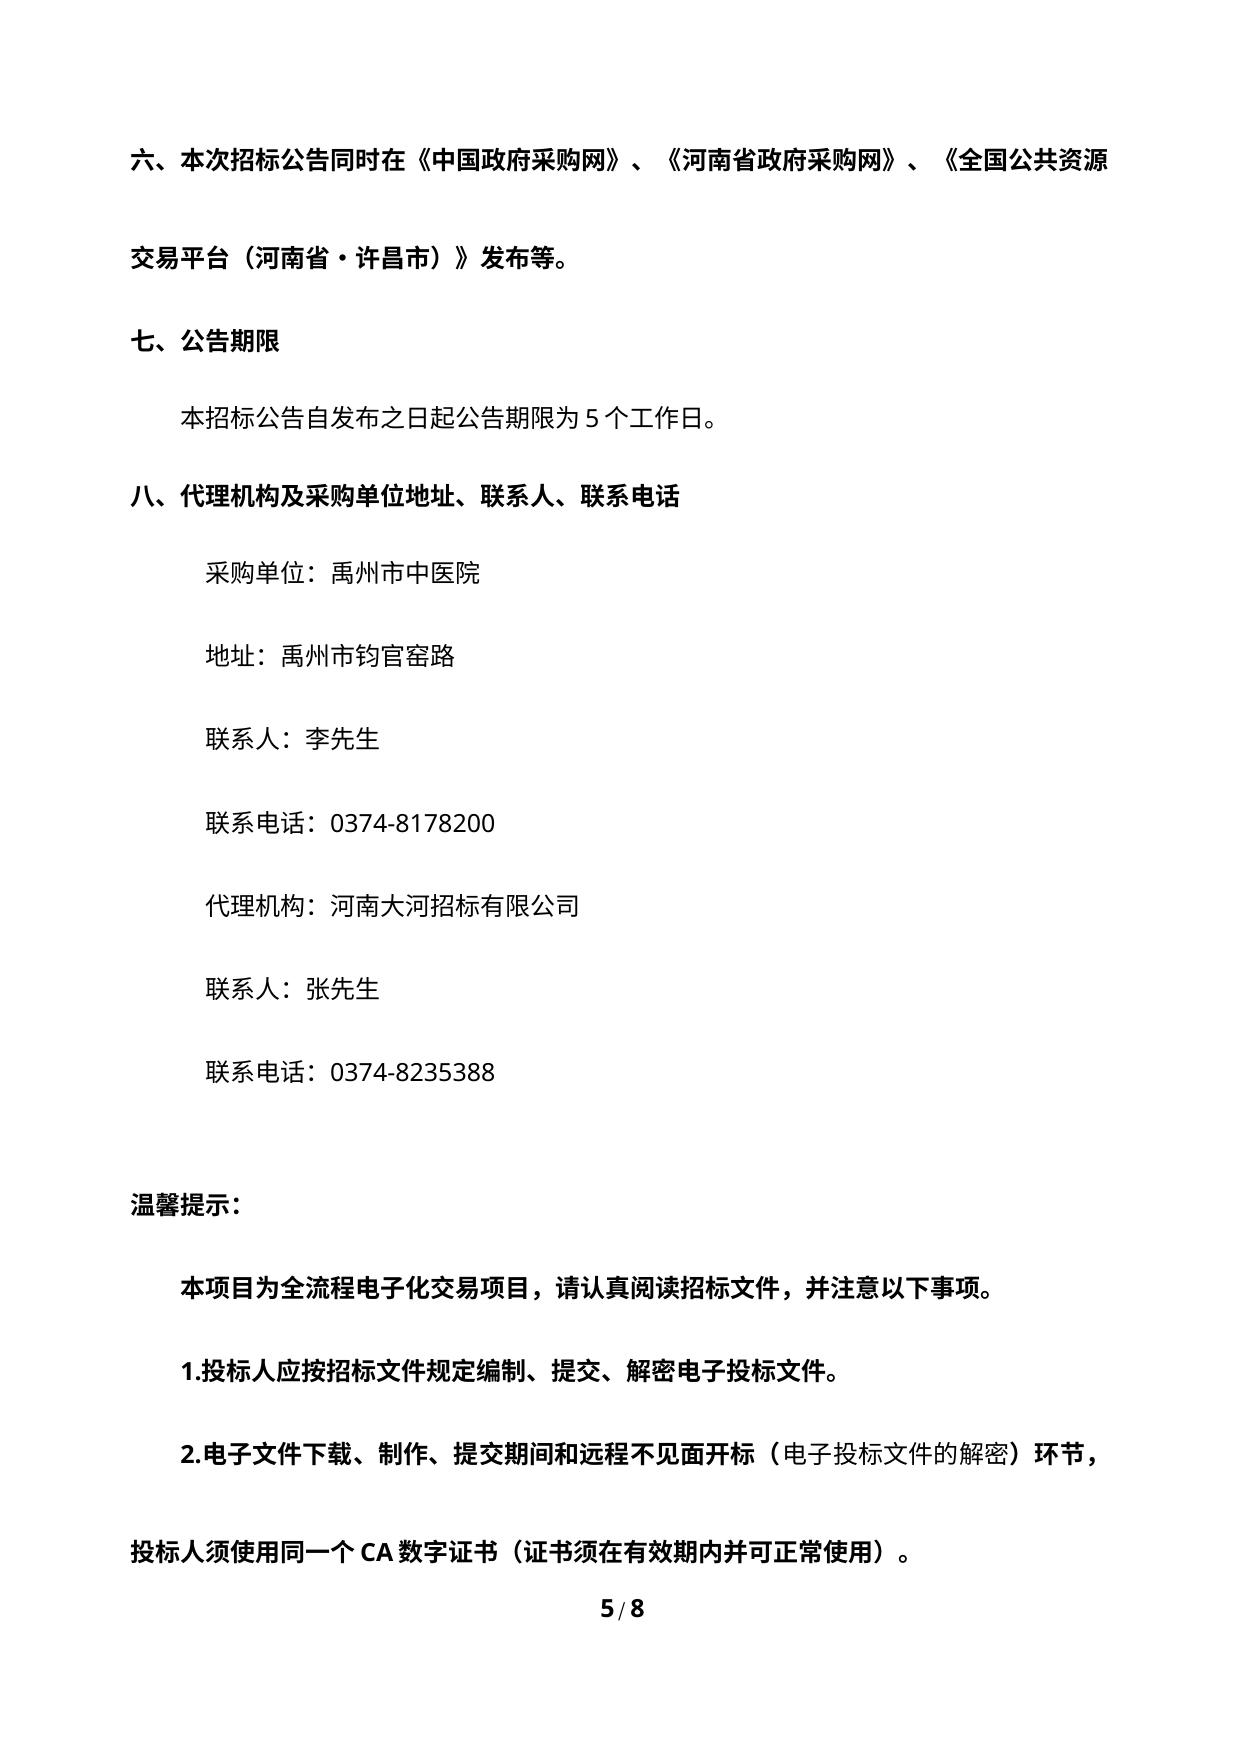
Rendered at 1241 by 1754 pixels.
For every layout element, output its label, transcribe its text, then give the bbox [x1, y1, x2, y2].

text 本招标公告自发布之日起公告期限为5个工作日。 [130, 384, 1110, 449]
text 联系电话：0374-8235388 [130, 1038, 1110, 1103]
text 本项目为全流程电子化交易项目，请认真阅读招标文件，并注意以下事项。 [130, 1254, 1110, 1319]
text 七、公告期限 [130, 307, 1110, 372]
text 代理机构：河南大河招标有限公司 [130, 872, 1110, 937]
text 联系人：李先生 [130, 706, 1110, 771]
text 1.投标人应按招标文件规定编制、提交、解密电子投标文件。 [130, 1337, 1110, 1402]
text 采购单位：禹州市中医院 [180, 539, 1110, 604]
text 联系电话：0374-8178200 [130, 789, 1110, 854]
text 2.电子文件下载、制作、提交期间和远程不见面开标（电子投标文件的解密）环节，投标人须使用同一个CA数字证书（证书须在有效期内并可正常使用）。 [130, 1420, 1110, 1583]
text 六、本次招标公告同时在《中国政府采购网》、《河南省政府采购网》、《全国公共资源交易平台（河南省•许昌市）》发布等。 [130, 126, 1110, 289]
text 联系人：张先生 [130, 955, 1110, 1020]
text 地址：禹州市钧官窑路 [130, 622, 1110, 687]
text 温馨提示： [130, 1171, 1110, 1236]
text 八、代理机构及采购单位地址、联系人、联系电话 [130, 462, 1110, 527]
